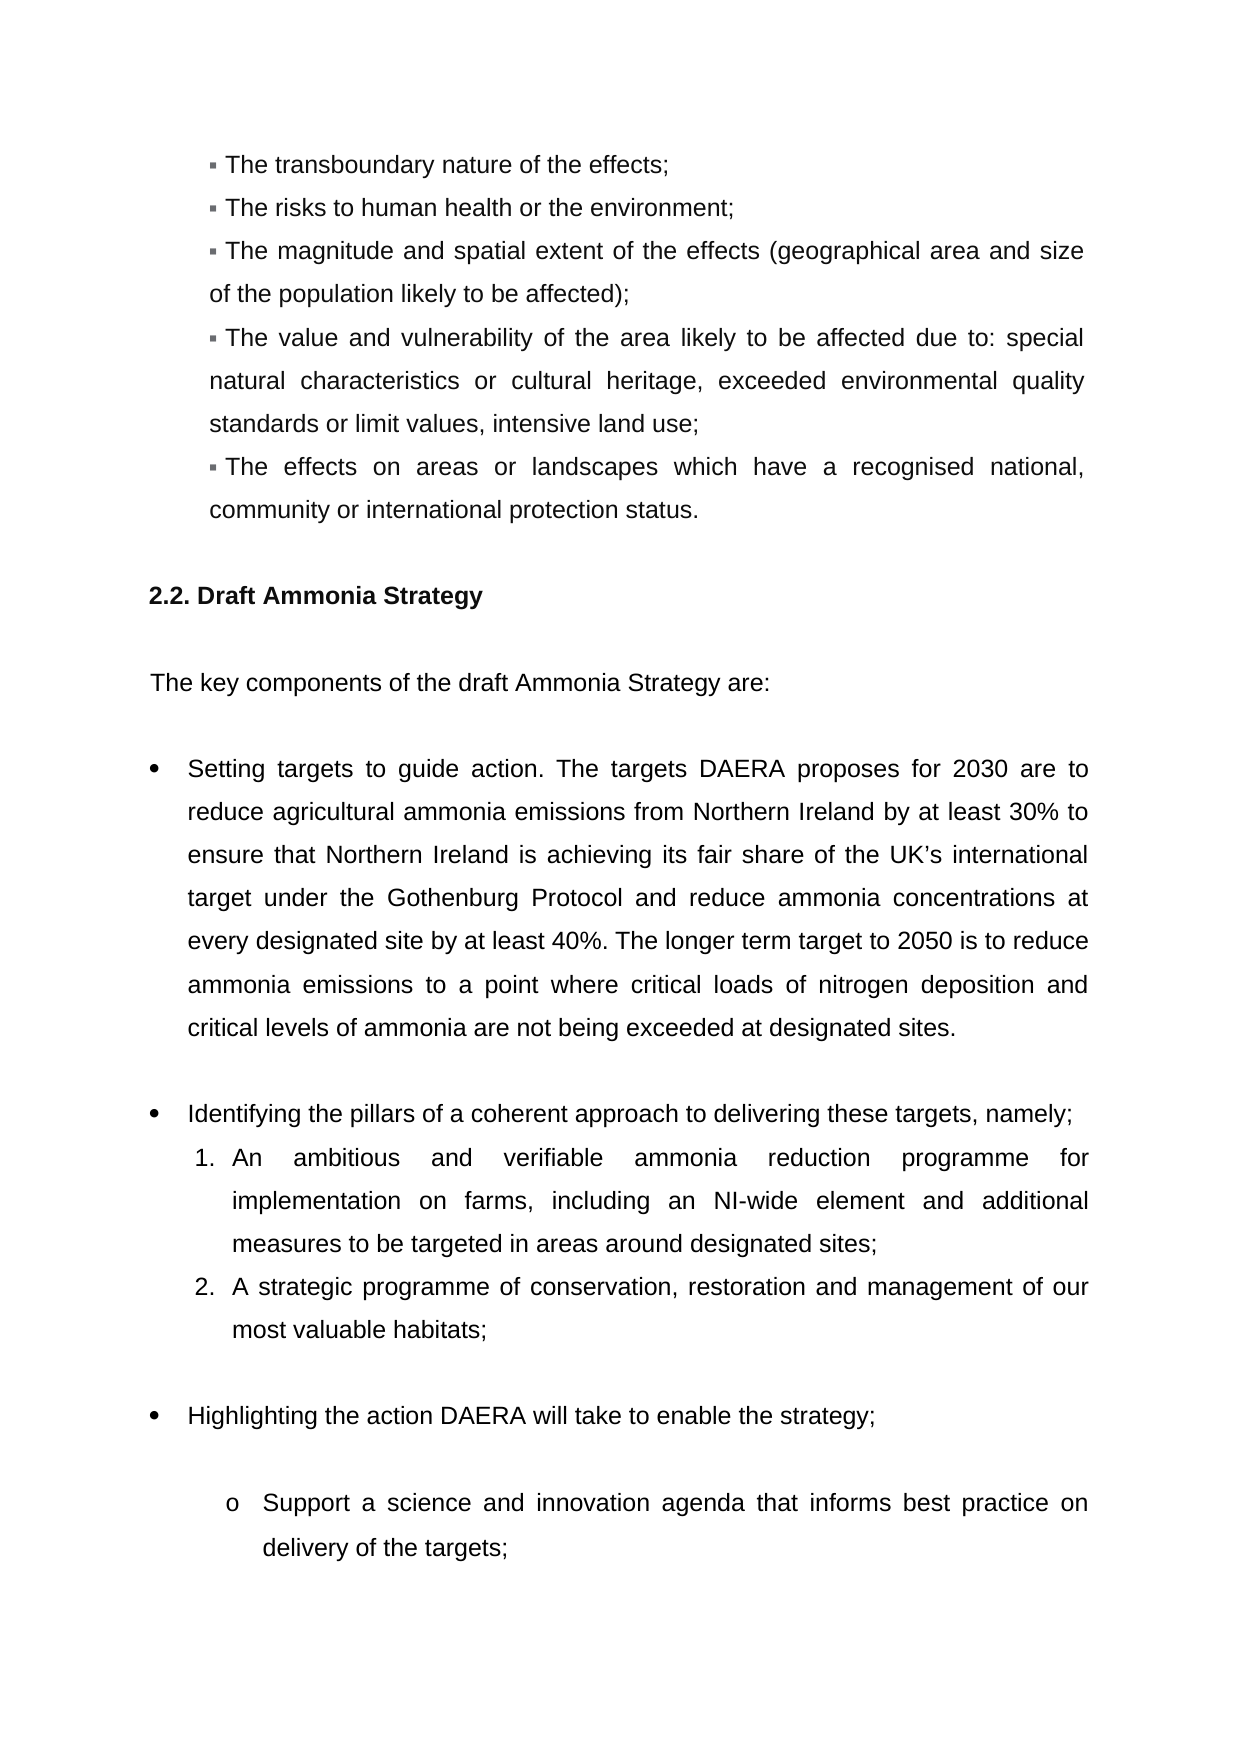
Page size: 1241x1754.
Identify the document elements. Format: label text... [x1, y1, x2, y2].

list Support a science and innovation agenda that informs best practice on delivery of the targets; [225, 1488, 1090, 1562]
list The transboundary nature of the effects; [208, 150, 1086, 179]
list Highlighting the action DAERA will take to enable the strategy; [150, 1401, 1090, 1430]
list The value and vulnerability of the area likely to be affected due to: special natural characteristics or cultural heritage, exceeded environmental quality standards or limit values, intensive land use; [208, 322, 1086, 437]
list The magnitude and spatial extent of the effects (geographical area and size of the population likely to be affected); [208, 236, 1086, 308]
list An ambitious and verifiable ammonia reduction programme for implementation on farms, including an NI-wide element and additional measures to be targeted in areas around designated sites; [194, 1142, 1090, 1257]
list Setting targets to guide action. The targets DAERA proposes for 2030 are to reduce agricultural ammonia emissions from Northern Ireland by at least 30% to ensure that Northern Ireland is achieving its fair share of the UK’s international target under the Gothenburg Protocol and reduce ammonia concentrations at every designated site by at least 40%. The longer term target to 2050 is to reduce ammonia emissions to a point where critical loads of nitrogen deposition and critical levels of ammonia are not being exceeded at designated sites. [150, 754, 1090, 1042]
list A strategic programme of conservation, restoration and management of our most valuable habitats; [194, 1272, 1090, 1344]
list The risks to human health or the environment; [208, 193, 1086, 222]
list Identifying the pillars of a coherent approach to delivering these targets, namely; [150, 1099, 1090, 1128]
text 2.2. Draft Ammonia Strategy [148, 581, 1090, 610]
text The key components of the draft Ammonia Strategy are: [150, 667, 1090, 696]
list The effects on areas or landscapes which have a recognised national, community or international protection status. [208, 452, 1086, 524]
